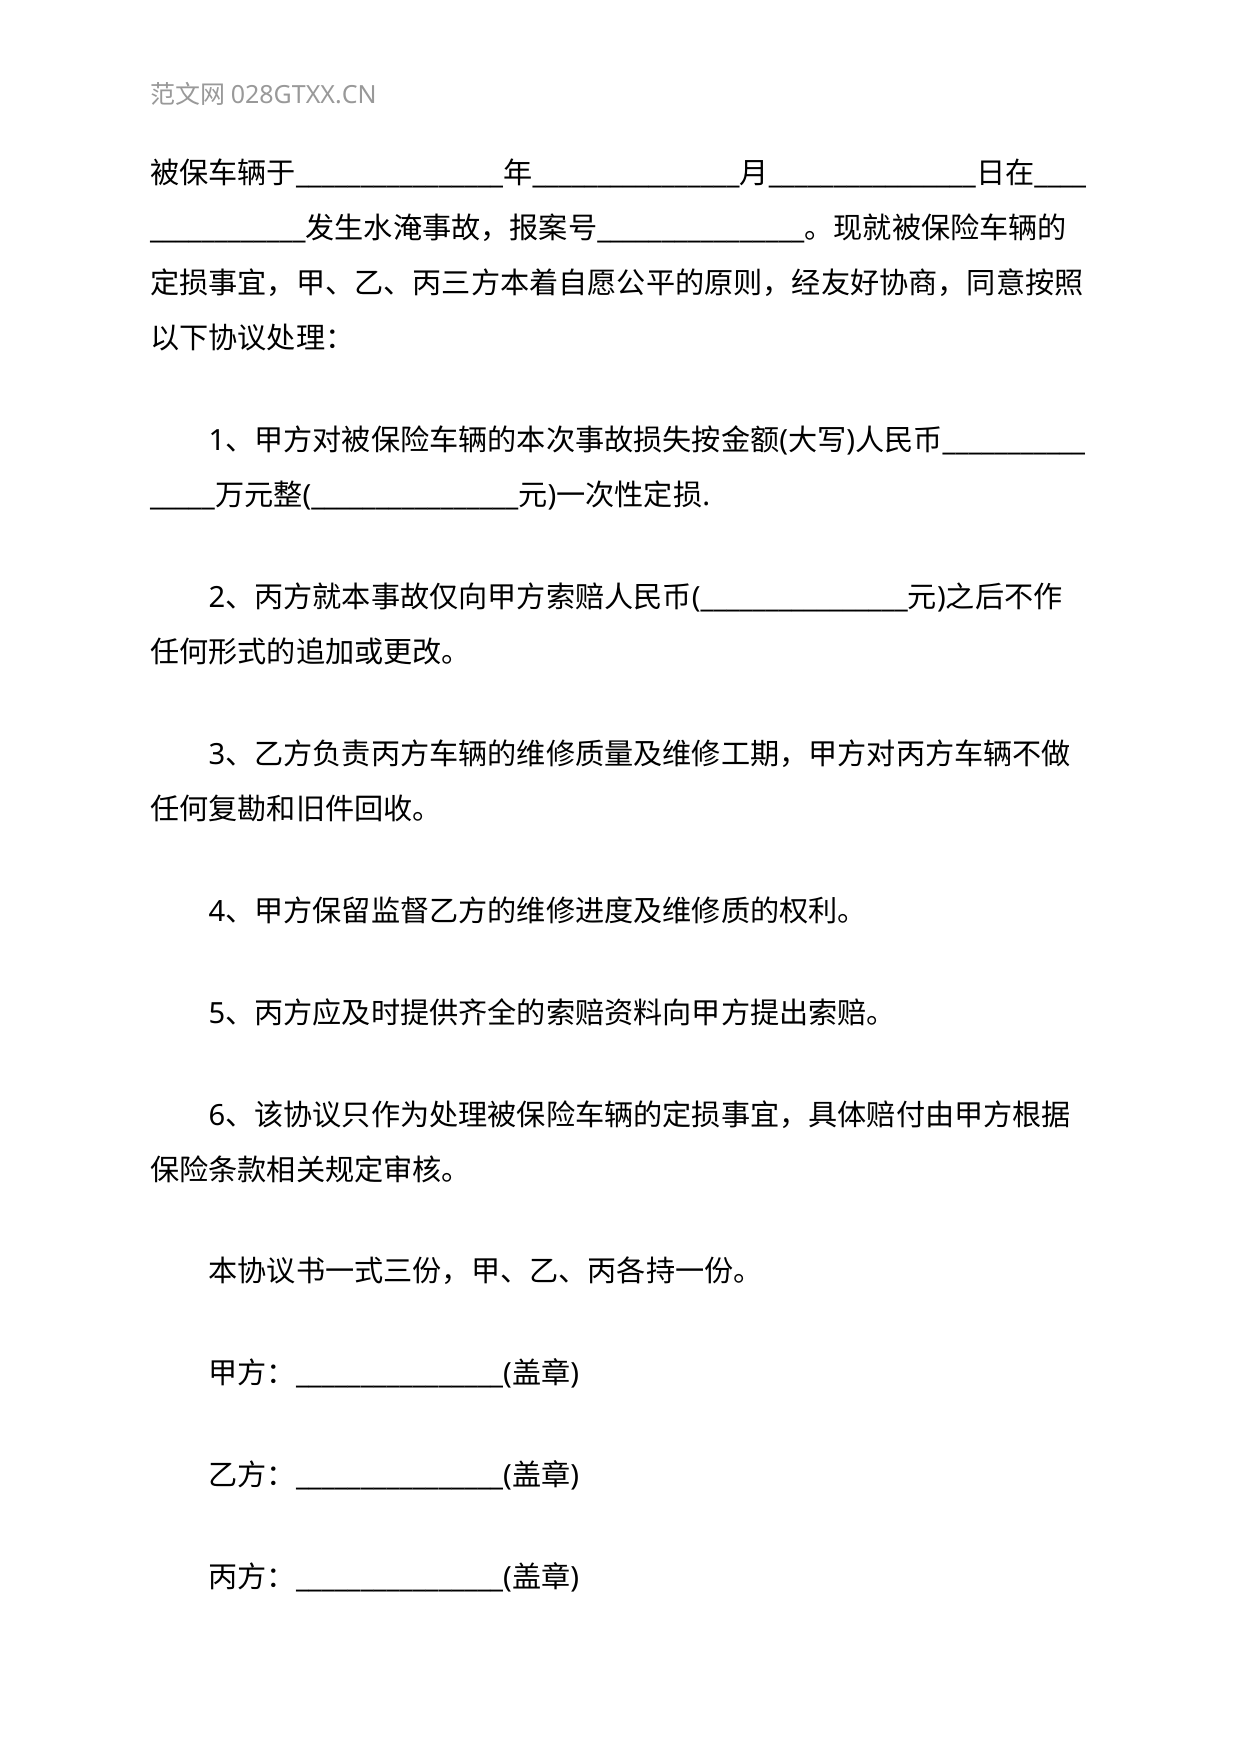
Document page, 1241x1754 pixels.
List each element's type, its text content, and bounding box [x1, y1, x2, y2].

text 3、乙方负责丙方车辆的维修质量及维修工期，甲方对丙方车辆不做任何复勘和旧件回收。 [150, 730, 1090, 828]
text 6、该协议只作为处理被保险车辆的定损事宜，具体赔付由甲方根据保险条款相关规定审核。 [150, 1091, 1090, 1188]
text 5、丙方应及时提供齐全的索赔资料向甲方提出索赔。 [150, 989, 1090, 1032]
text 1、甲方对被保险车辆的本次事故损失按金额(大写)人民币________________万元整(________________元)一次性定损. [150, 417, 1090, 514]
text 4、甲方保留监督乙方的维修进度及维修质的权利。 [150, 887, 1090, 929]
text 2、丙方就本事故仅向甲方索赔人民币(________________元)之后不作任何形式的追加或更改。 [150, 574, 1090, 671]
text 丙方：________________(盖章) [150, 1554, 1090, 1596]
text 甲方：________________(盖章) [150, 1350, 1090, 1392]
text 乙方：________________(盖章) [150, 1452, 1090, 1494]
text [150, 150, 1090, 357]
text 本协议书一式三份，甲、乙、丙各持一份。 [150, 1248, 1090, 1290]
